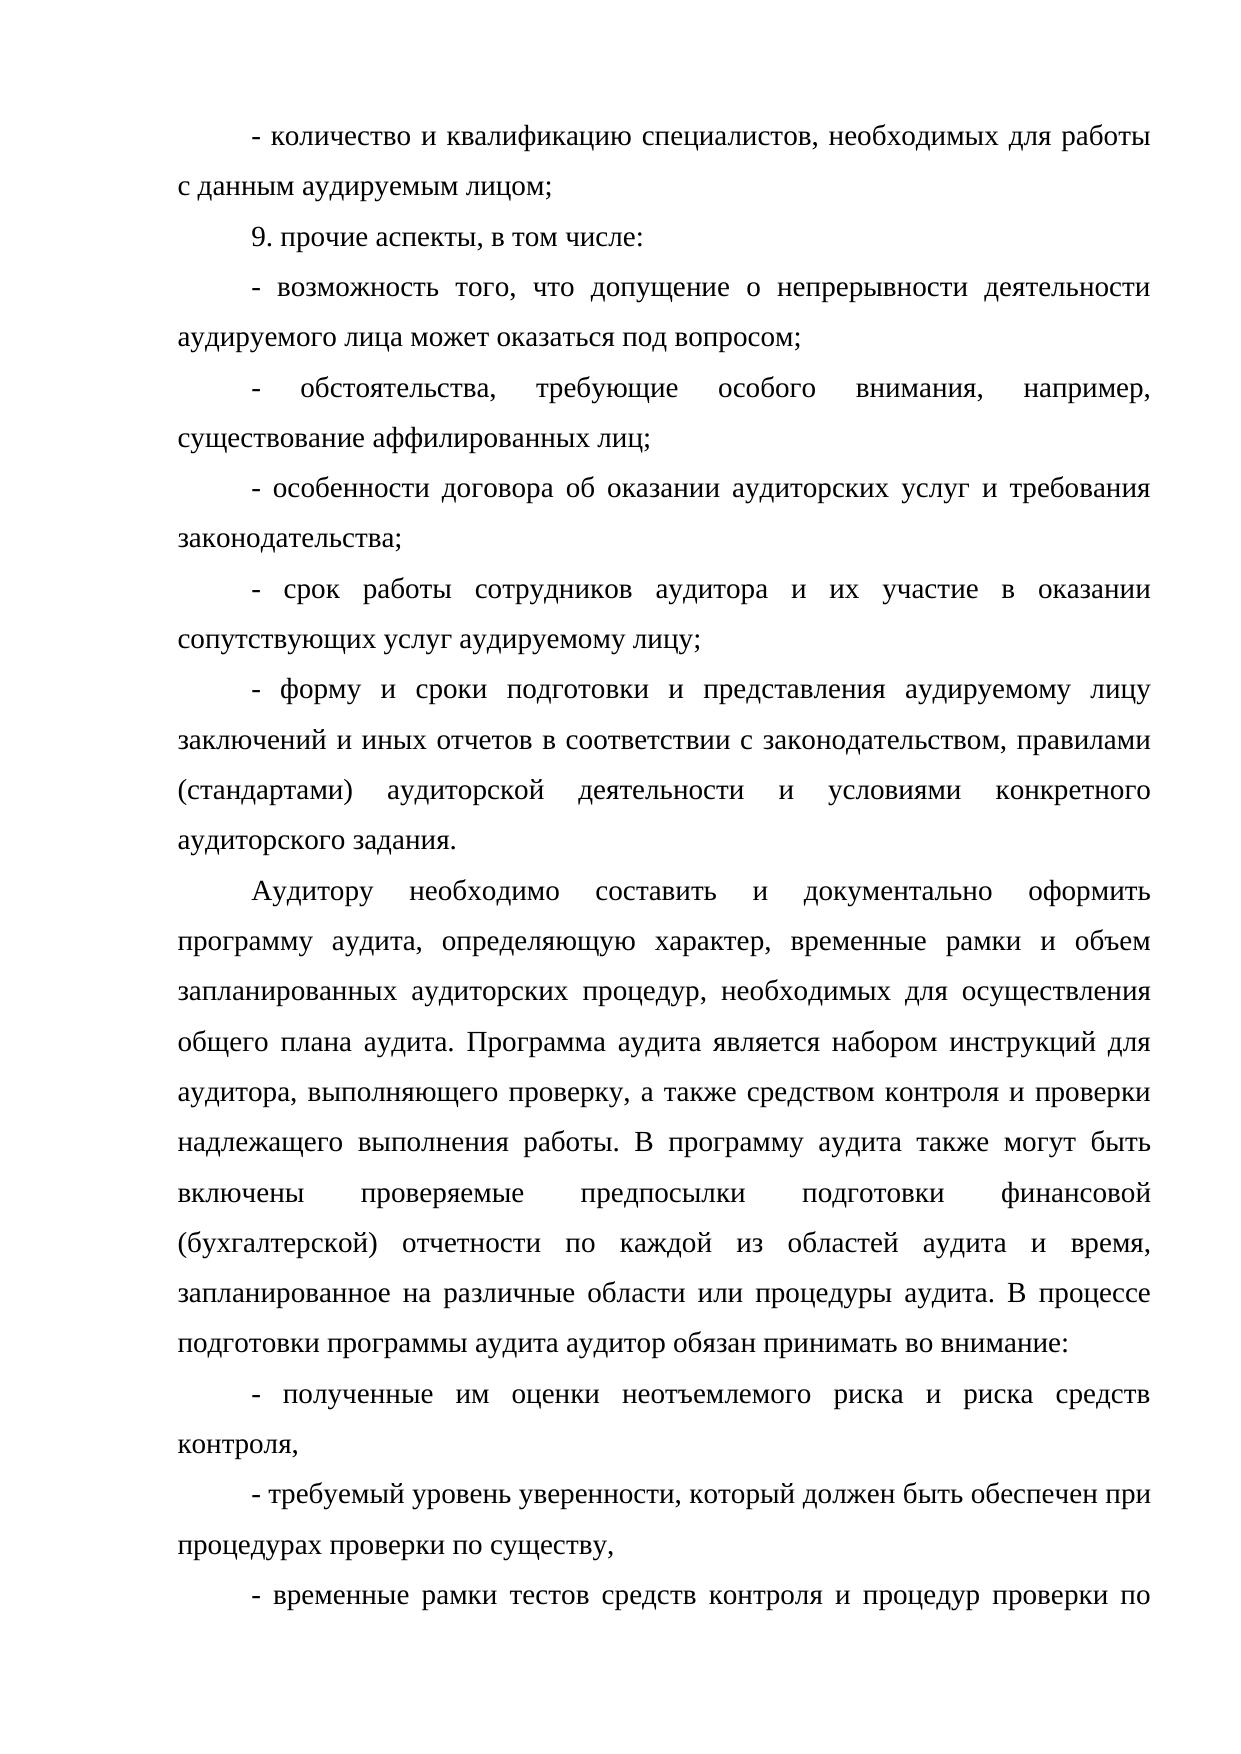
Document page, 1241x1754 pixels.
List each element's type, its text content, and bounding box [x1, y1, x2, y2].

text - требуемый уровень уверенности, который должен быть обеспечен при процедурах проверки по существу, [177, 1477, 1152, 1560]
text - срок работы сотрудников аудитора и их участие в оказании сопутствующих услуг аудируемому лицу; [177, 571, 1152, 655]
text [177, 1577, 1152, 1611]
text 9. прочие аспекты, в том числе: [177, 219, 1152, 252]
text - особенности договора об оказании аудиторских услуг и требования законодательства; [177, 470, 1152, 554]
text - форму и сроки подготовки и представления аудируемому лицу заключений и иных отчетов в соответствии с законодательством, правилами (стандартами) аудиторской деятельности и условиями конкретного аудиторского задания. [177, 672, 1152, 856]
text - полученные им оценки неотъемлемого риска и риска средств контроля, [177, 1376, 1152, 1460]
text - обстоятельства, требующие особого внимания, например, существование аффилированных лиц; [177, 370, 1152, 453]
text Аудитору необходимо составить и документально оформить программу аудита, определяющую характер, временные рамки и объем запланированных аудиторских процедур, необходимых для осуществления общего плана аудита. Программа аудита является набором инструкций для аудитора, выполняющего проверку, а также средством контроля и проверки надлежащего выполнения работы. В программу аудита также могут быть включены проверяемые предпосылки подготовки финансовой (бухгалтерской) отчетности по каждой из областей аудита и время, запланированное на различные области или процедуры аудита. В процессе подготовки программы аудита аудитор обязан принимать во внимание: [177, 873, 1152, 1359]
text - количество и квалификацию специалистов, необходимых для работы с данным аудируемым лицом; [177, 118, 1152, 202]
text - возможность того, что допущение о непрерывности деятельности аудируемого лица может оказаться под вопросом; [177, 269, 1152, 353]
